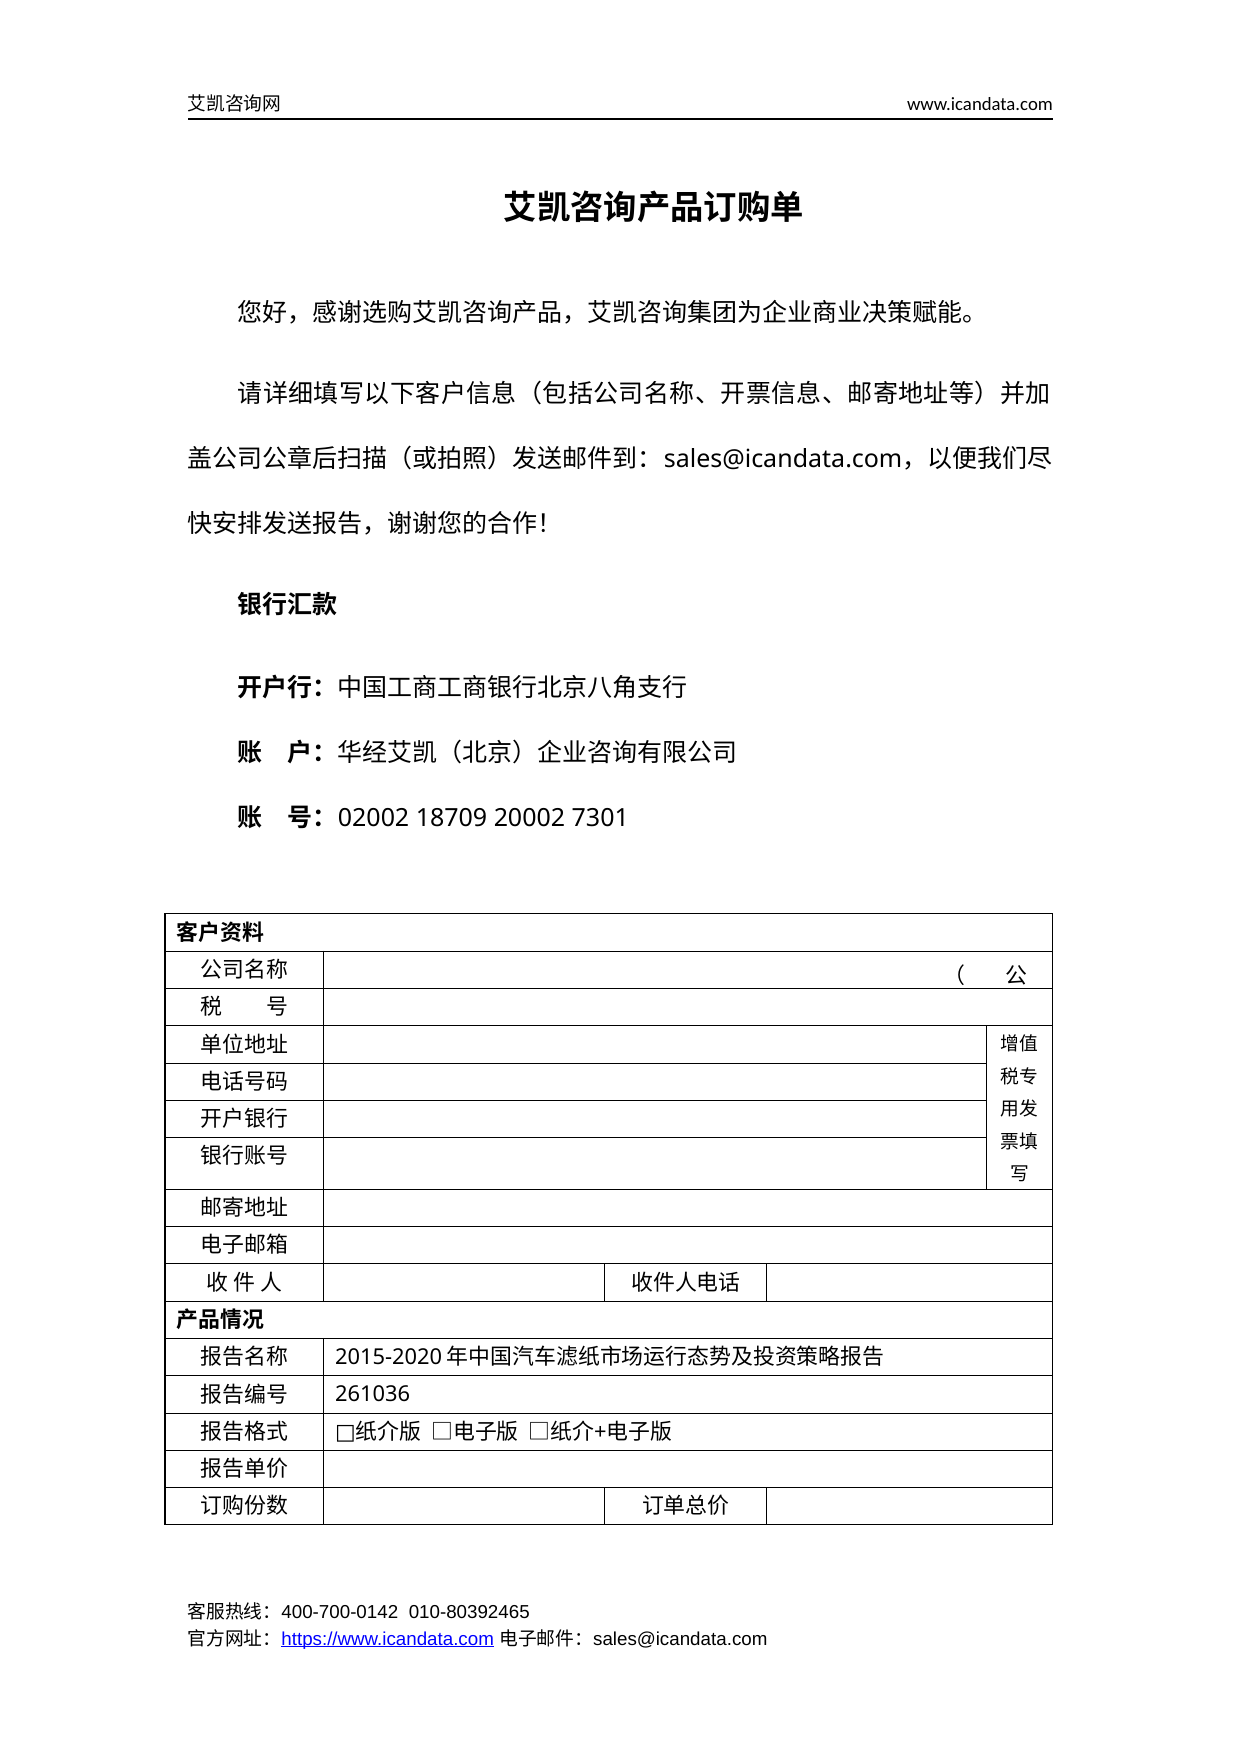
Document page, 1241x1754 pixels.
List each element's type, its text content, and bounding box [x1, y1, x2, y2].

table_cell 税 号 [166, 989, 323, 1025]
table_cell 报告名称 [166, 1339, 323, 1375]
table_cell [324, 1264, 604, 1301]
table_cell [324, 1026, 986, 1062]
text 艾凯咨询产品订购单 [187, 172, 1053, 237]
table_cell 银行账号 [166, 1138, 323, 1189]
table_cell 订购份数 [166, 1488, 323, 1524]
table_cell 单位地址 [166, 1026, 323, 1062]
table_cell [324, 1101, 986, 1137]
text 账 户：华经艾凯（北京）企业咨询有限公司 [187, 718, 1053, 783]
table_cell 订单总价 [605, 1488, 766, 1524]
table_cell [324, 989, 1052, 1025]
table_cell 报告单价 [166, 1451, 323, 1487]
table_cell □纸介版 □电子版 □纸介+电子版 [324, 1414, 1052, 1450]
table_cell 增值税专用发票填写 [987, 1026, 1052, 1189]
text 银行汇款 [187, 570, 1053, 635]
table_cell 邮寄地址 [166, 1190, 323, 1226]
table_cell 收 件 人 [166, 1264, 323, 1301]
table_cell 261036 [324, 1376, 1052, 1412]
table_cell [324, 1451, 1052, 1487]
table_cell 电话号码 [166, 1064, 323, 1100]
table_cell [767, 1264, 1052, 1301]
table_cell 收件人电话 [605, 1264, 766, 1301]
text 开户行：中国工商工商银行北京八角支行 [187, 653, 1053, 718]
table_cell 公司名称 [166, 952, 323, 988]
table_cell [767, 1488, 1052, 1524]
table_cell [324, 1138, 986, 1189]
text 您好，感谢选购艾凯咨询产品，艾凯咨询集团为企业商业决策赋能。 [187, 278, 1053, 343]
table_header 客户资料 [166, 914, 1052, 951]
table_cell 报告格式 [166, 1414, 323, 1450]
table_cell [324, 952, 1052, 988]
table_cell 报告编号 [166, 1376, 323, 1412]
table_cell 电子邮箱 [166, 1227, 323, 1263]
table_cell 开户银行 [166, 1101, 323, 1137]
table_cell [324, 1064, 986, 1100]
table_cell [324, 1488, 604, 1524]
text 账 号：02002 18709 20002 7301 [187, 783, 1053, 848]
table_cell [324, 1190, 1052, 1226]
text 请详细填写以下客户信息（包括公司名称、开票信息、邮寄地址等）并加盖公司公章后扫描（或拍照）发送邮件到：sales@icandata.com，以便我们尽快安排发送报告，谢谢您的合作！ [187, 359, 1053, 554]
table_cell [324, 1227, 1052, 1263]
table_cell 2015-2020年中国汽车滤纸市场运行态势及投资策略报告 [324, 1339, 1052, 1375]
table_cell 产品情况 [166, 1302, 1052, 1338]
